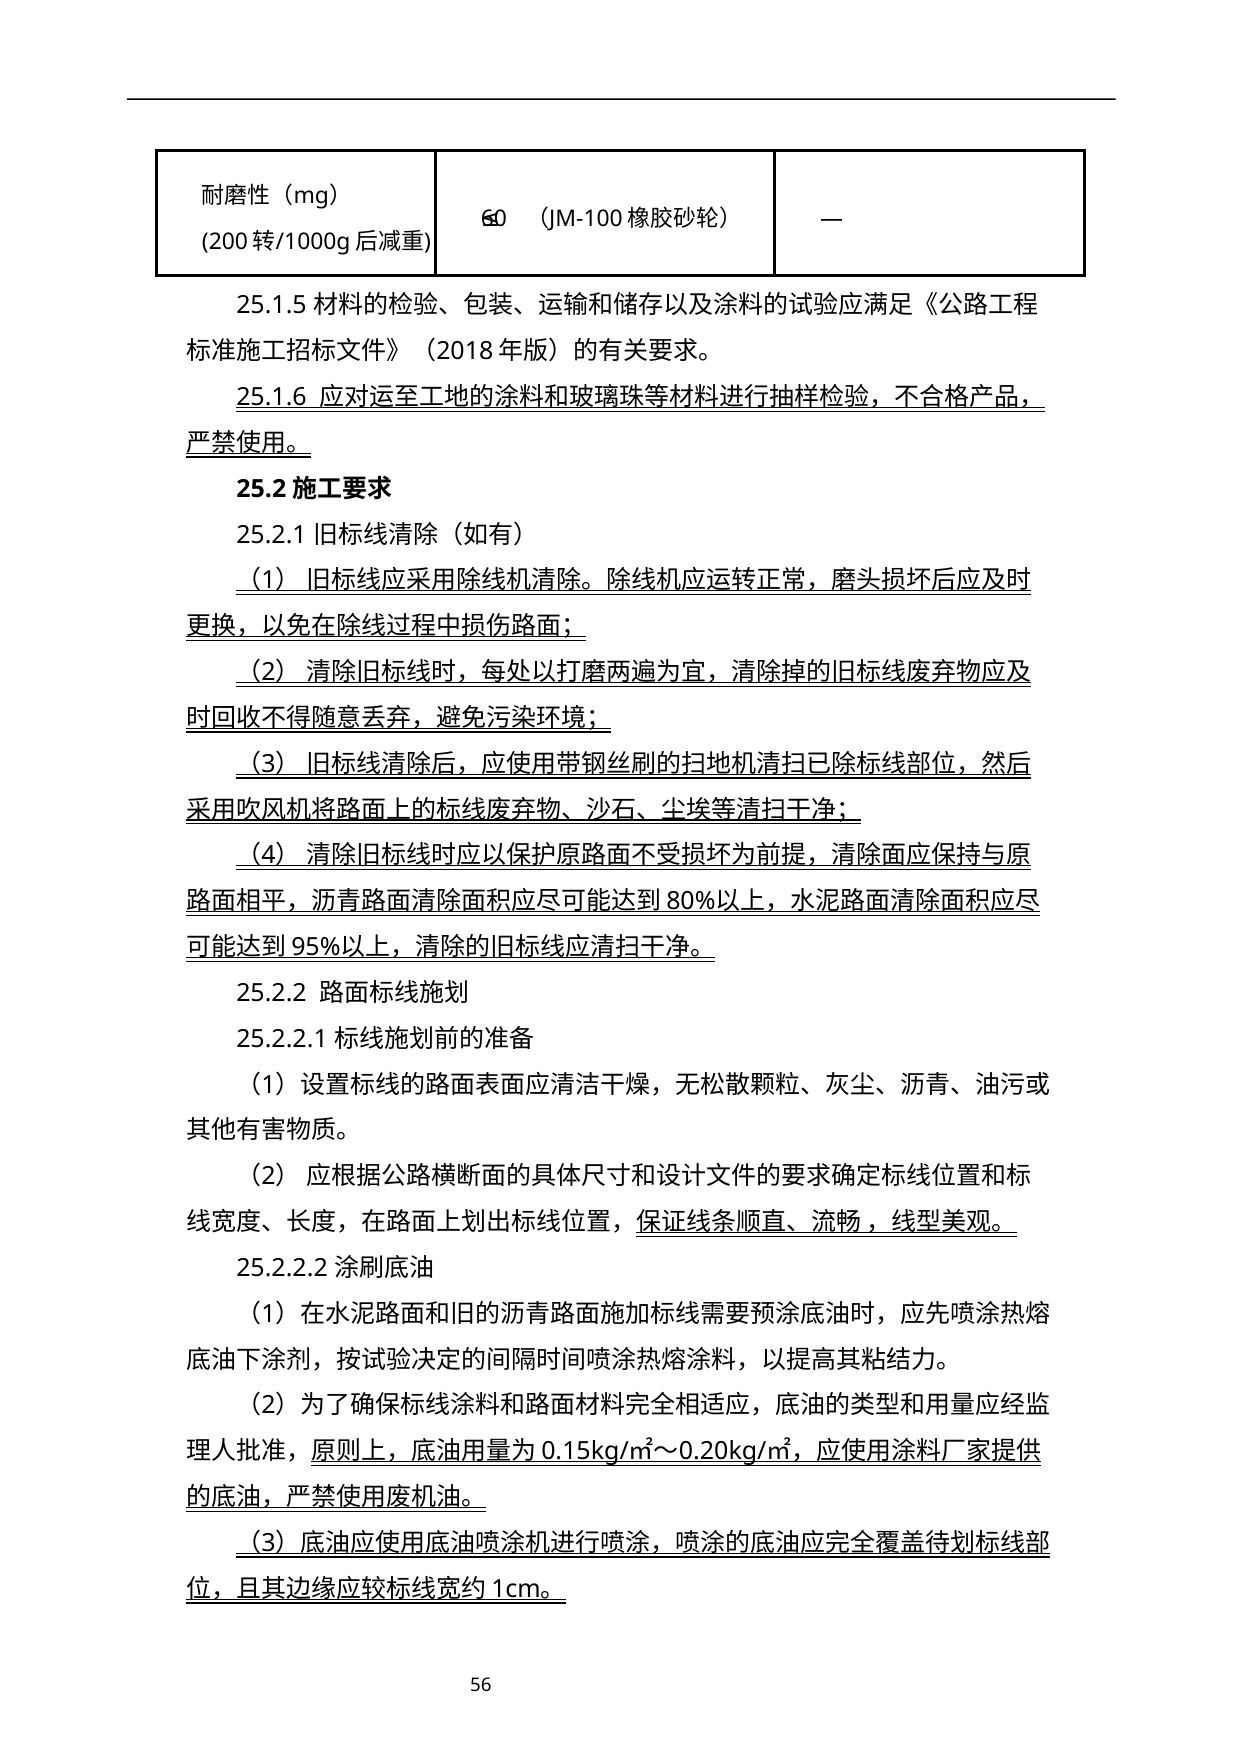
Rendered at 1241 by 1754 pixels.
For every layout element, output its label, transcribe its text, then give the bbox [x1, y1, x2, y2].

table_cell — [776, 152, 1083, 274]
text （2） 清除旧标线时，每处以打磨两遍为宜，清除掉的旧标线废弃物应及时回收不得随意丢弃，避免污染环境； [186, 644, 1054, 736]
text 25.1.6 应对运至工地的涂料和玻璃珠等材料进行抽样检验，不合格产品，严禁使用。 [186, 369, 1054, 461]
text （3） 旧标线清除后，应使用带钢丝刷的扫地机清扫已除标线部位，然后采用吹风机将路面上的标线废弃物、沙石、尘埃等清扫干净； [186, 736, 1054, 827]
text 25.1.5 材料的检验、包装、运输和储存以及涂料的试验应满足《公路工程标准施工招标文件》（2018年版）的有关要求。 [186, 277, 1054, 369]
table_cell ≤60（JM-100橡胶砂轮） [437, 152, 773, 274]
text 25.2.1 旧标线清除（如有） [186, 506, 1054, 552]
text （1）在水泥路面和旧的沥青路面施加标线需要预涂底油时，应先喷涂热熔底油下涂剂，按试验决定的间隔时间喷涂热熔涂料，以提高其粘结力。 [186, 1286, 1054, 1377]
text （2）为了确保标线涂料和路面材料完全相适应，底油的类型和用量应经监理人批准，原则上，底油用量为0.15kg/㎡～0.20kg/㎡，应使用涂料厂家提供的底油，严禁使用废机油。 [186, 1377, 1054, 1515]
text （2） 应根据公路横断面的具体尺寸和设计文件的要求确定标线位置和标线宽度、长度，在路面上划出标线位置，保证线条顺直、流畅 ，线型美观。 [186, 1148, 1054, 1240]
text （1）设置标线的路面表面应清洁干燥，无松散颗粒、灰尘、沥青、油污或其他有害物质。 [186, 1056, 1054, 1148]
text 25.2.2.1 标线施划前的准备 [186, 1011, 1054, 1056]
text （3）底油应使用底油喷涂机进行喷涂，喷涂的底油应完全覆盖待划标线部位，且其边缘应较标线宽约1cm。 [186, 1515, 1054, 1606]
text （4） 清除旧标线时应以保护原路面不受损坏为前提，清除面应保持与原路面相平，沥青路面清除面积应尽可能达到80%以上，水泥路面清除面积应尽可能达到95%以上，清除的旧标线应清扫干净。 [186, 827, 1054, 965]
text 25.2 施工要求 [186, 461, 1054, 506]
text 25.2.2.2 涂刷底油 [186, 1240, 1054, 1286]
table_cell 耐磨性（mg） (200转/1000g后减重) [158, 152, 434, 274]
text 25.2.2 路面标线施划 [186, 965, 1054, 1011]
text （1） 旧标线应采用除线机清除。除线机应运转正常，磨头损坏后应及时更换，以免在除线过程中损伤路面； [186, 552, 1054, 644]
